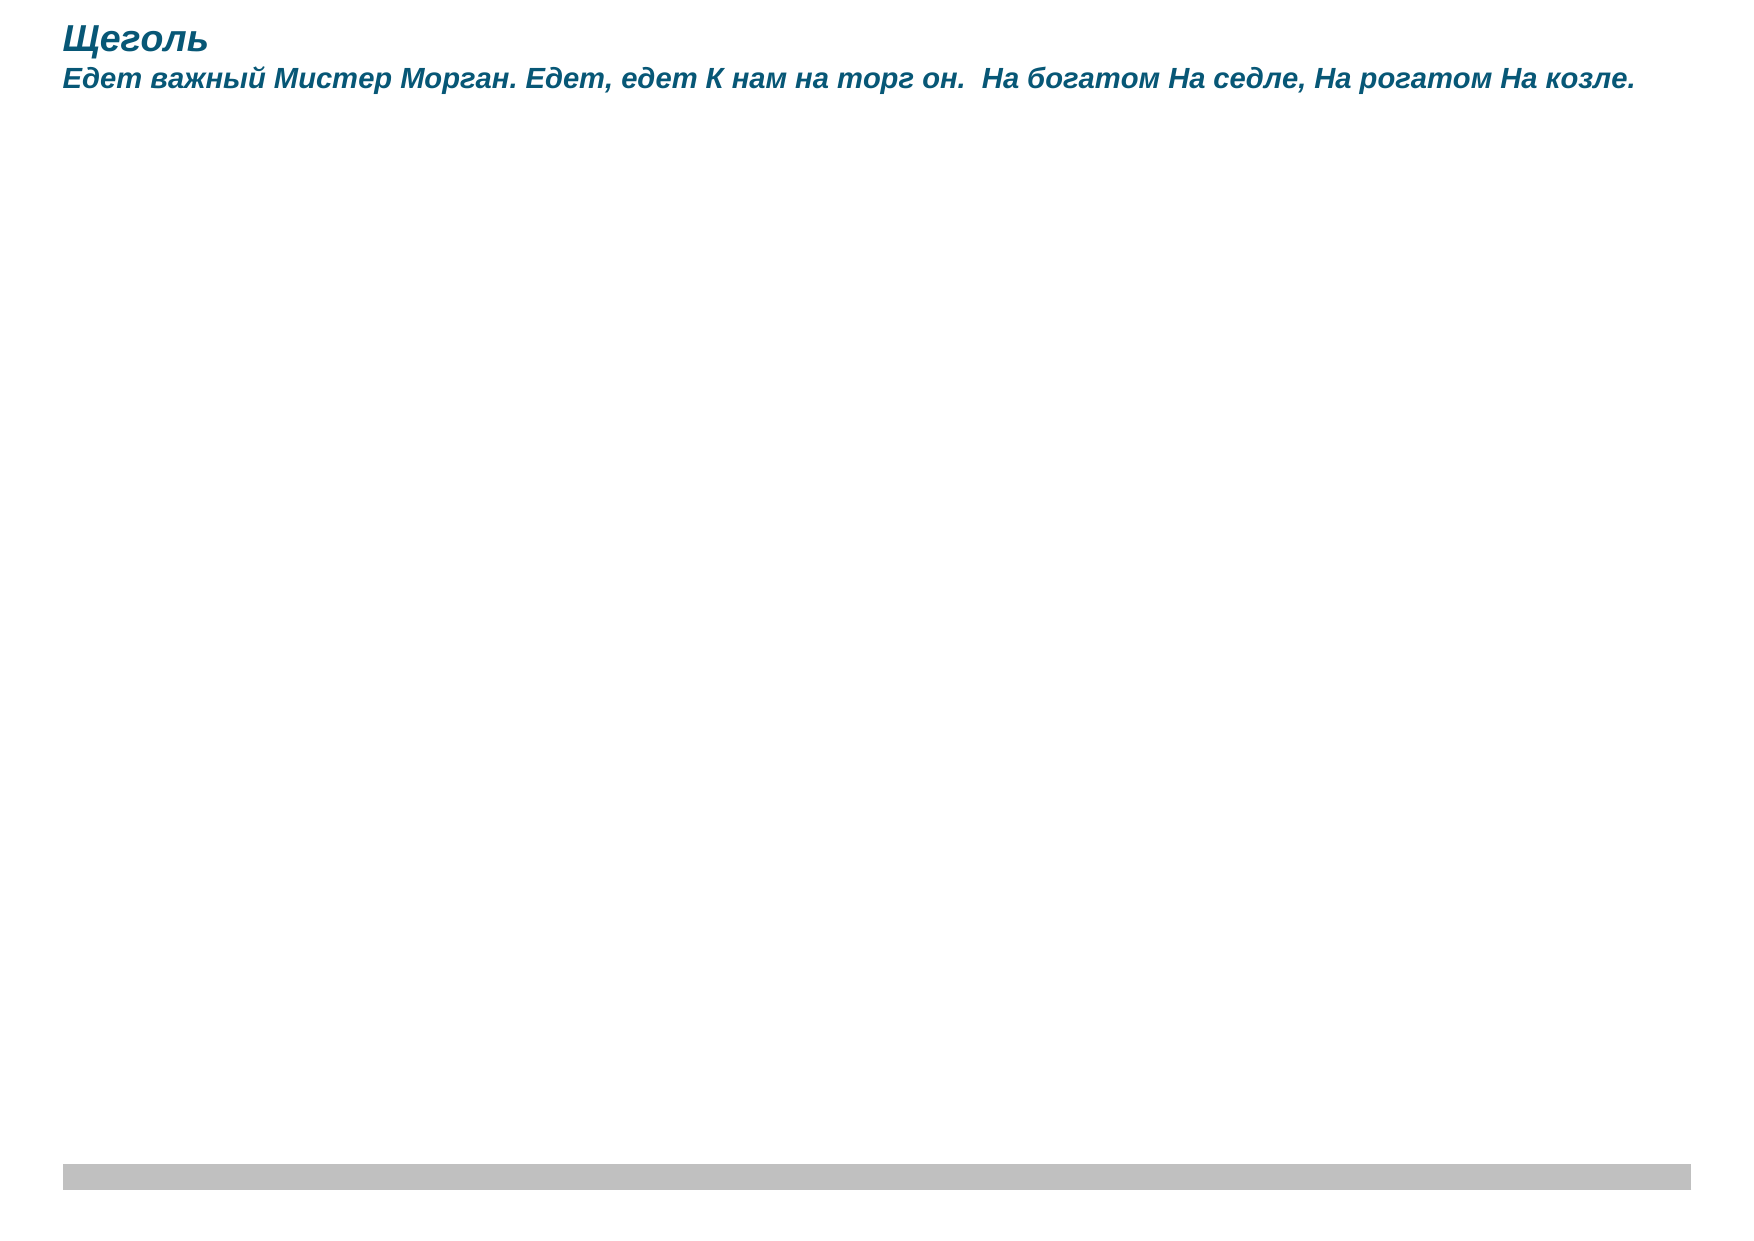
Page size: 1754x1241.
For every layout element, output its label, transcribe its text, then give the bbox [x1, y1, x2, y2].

text Едет важный [62, 61, 1691, 94]
subtitle Щеголь [62, 17, 1691, 60]
